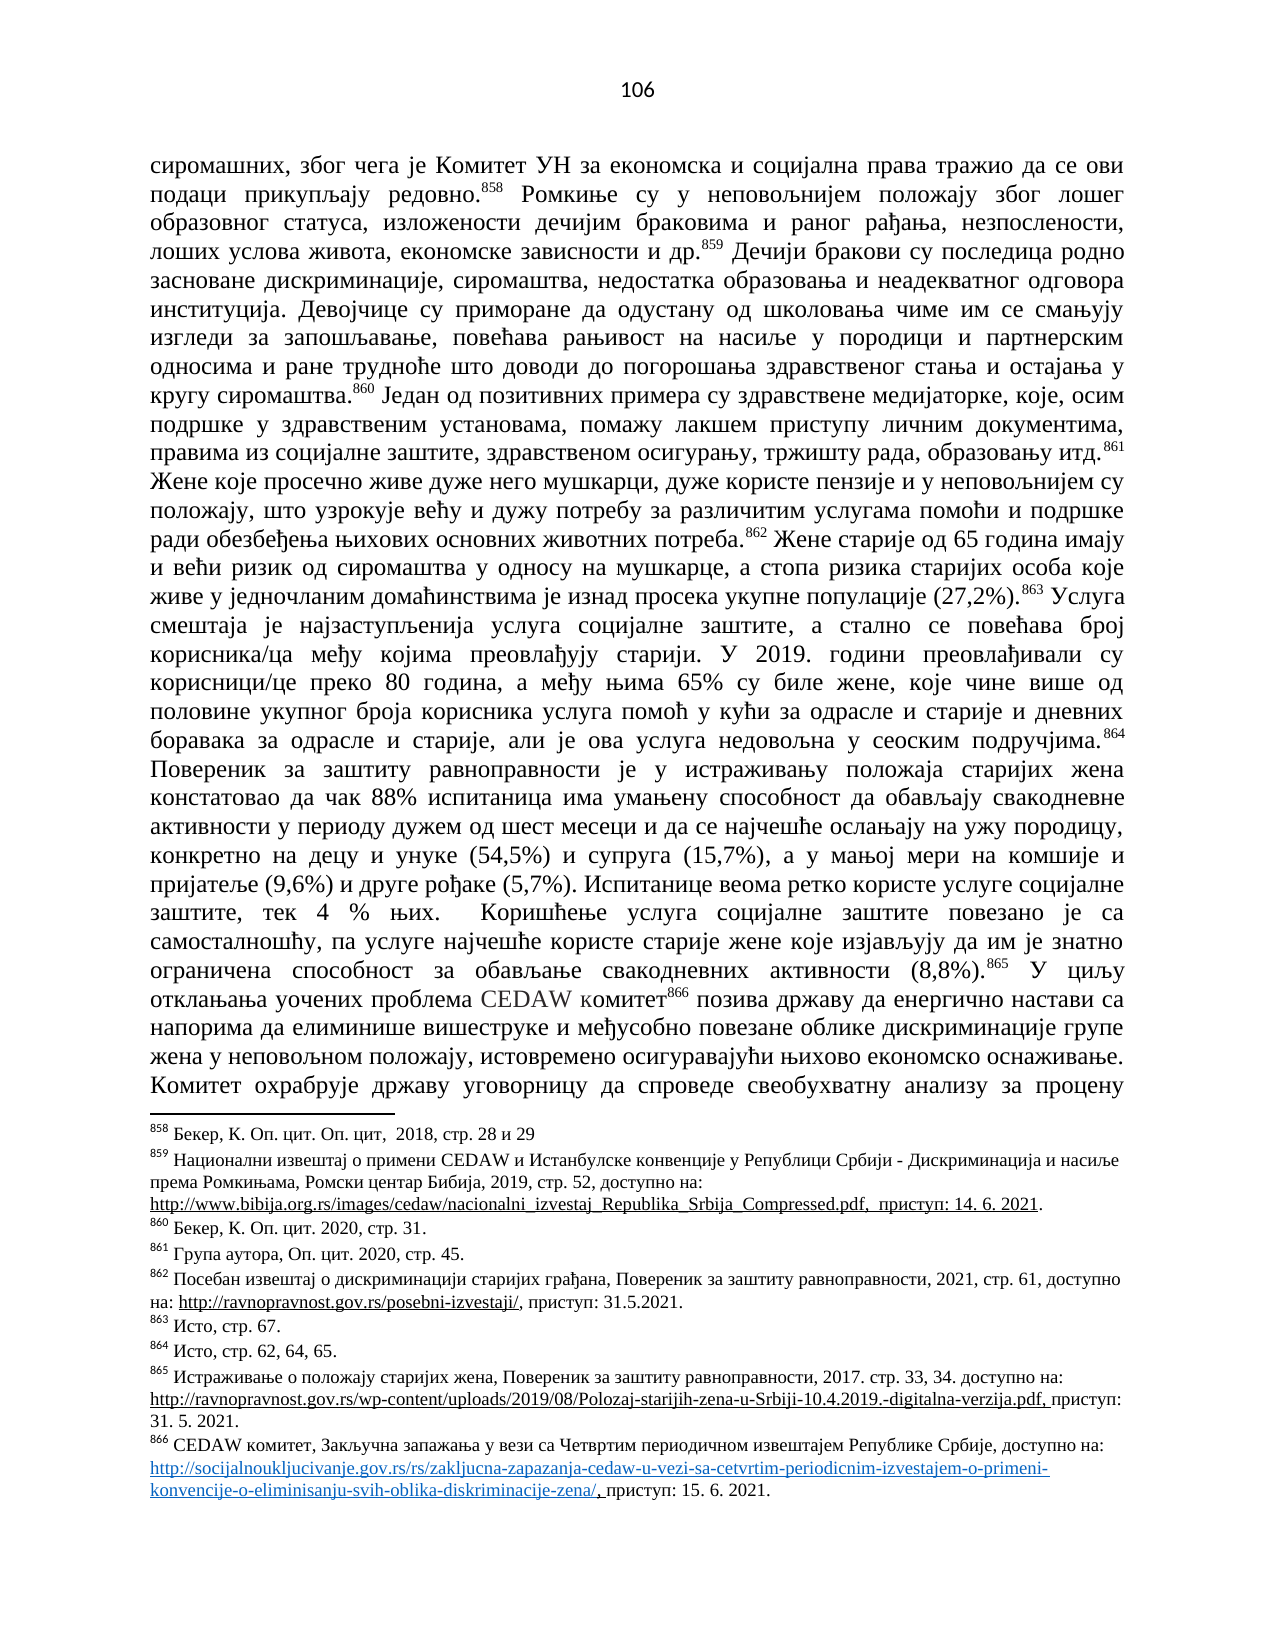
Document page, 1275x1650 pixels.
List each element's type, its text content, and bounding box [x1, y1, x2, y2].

text Смањење сиромаштва и социјална заштита рањивих група. Жене са инвалидитетом су једна од најугроженијих група становништва када је реч о стопи и ризику од сиромаштва, а најважнији фактори су: радни статус, образовање, број чланова домаћинства, пребивалиште и број деце. Жене са инвалидитетом су веома угрожене због дискриминације и препрека у остваривању својих права. Дискриминација је посебно изражена у здравственој заштити, образовању, запошљавању, у приступу социјалној заштити и др. Многе, посебно старије жене са инвалидитетом воде изолован живот–не могу да изађу из својих домова или су и у њима скучене због разних препрека. Жене са инвалидитетом се суочавају са проблемом приступачности и доступности услуга због непостојања капацитета и/или прилагођености. Недостатак одговарајућих услуга и служби подршке и адекватног образовања резултује ниским економским статусом и зависности од породице или онога ко пружа негу. Велика препрека је недовољна услуга персоналне асистенције. Према расположивим подацима, само око 200 персоналних асистената пружа услуге за 200 корисника/ца које се финансирају из буџета 12 локалних самоуправа. Када је реч о физичкој доступности просторијама ЦСР, последњи подаци су из 2014. године када је само 32% ових установа имало рампу за прилаз објекту, 39% приступачан тоалет, 62% приступачно приземље и 2% је имало лифт. Не постоје званични подаци о географској доступности услуга, а ни поузданих података у којој су мери женама са инвалидитетом доступне информације о правима на заштиту и подршку, односно услугама, јер установе социјалне заштите најчешће о томе информишу преко својих сајтова. Реформа система социјалне заштите није допринела пoбoљшaњу пoлoжaja oсoбa сa интeлeктуaлним и психoсoциjaлним инвaлидитeтoм, jeр и дaљe нeмa aдeквaтних услугa у зajeдници, а систeм пoдршкe прaктичнo ниje рeфoрмисaн. Подаци о социјалном и економском положају Рома/Ромкиња су непотпуни и несистематизовани а званична статистика о сиромаштву не садржи податке о националној припадности сиромашних, због чега је Комитет УН за економска и социјална права тражио да се ови подаци прикупљају редовно. Ромкиње су у неповољнијем положају због лошег образовног статуса, изложености дечијим браковима и раног рађања, незпослености, лоших услова живота, економске зависности и др. Дечији бракови су последица родно засноване дискриминације, сиромаштва, недостатка образовања и неадекватног одговора институција. Девојчице су приморане да одустану од школовања чиме им се смањују изгледи за запошљавање, повећава рањивост на насиље у породици и партнерским односима и ране трудноће што доводи до погорошања здравственог стања и остајања у кругу сиромаштва. Један од позитивних примера су здравствене медијаторке, које, осим подршке у здравственим установама, помажу лакшем приступу личним документима, правима из социјалне заштите, здравственом осигурању, тржишту рада, образовању итд. Жене које просечно живе дуже него мушкарци, дуже користе пензије и у неповољнијем су положају, што узрокује већу и дужу потребу за различитим услугама помоћи и подршке ради обезбеђења њихових основних животних потреба. Жене старије од 65 година имају и већи ризик од сиромаштва у односу на мушкарце, а стопа ризика старијих особа које живе у једночланим домаћинствима је изнад просека укупне популације (27,2%). Услуга смештаја је најзаступљенија услуга социјалне заштите, а стално се повећава број корисника/ца међу којима преовлађују старији. У 2019. години преовлађивали су корисници/це преко 80 година, а међу њима 65% су биле жене, које чине више од половине укупног броја корисника услуга помоћ у кући за одрасле и старије и дневних боравака за одрасле и старије, али је ова услуга недовољна у сеоским подручјима. Повереник за заштиту равноправности је у истраживању положаја старијих жена констатовао да чак 88% испитаница има умањену способност да обављају свакодневне активности у периоду дужем од шест месеци и да се најчешће ослањају на ужу породицу, конкретно на децу и унуке (54,5%) и супруга (15,7%), а у мањој мери на комшије и пријатеље (9,6%) и друге рођаке (5,7%). Испитанице веома ретко користе услуге социјалне заштите, тек 4 % њих. Коришћење услуга социјалне заштите повезано је са самосталношћу, па услуге најчешће користе старије жене које изјављују да им је знатно ограничена способност за обављање свакодневних активности (8,8%). У циљу отклањања уочених проблема CEDAW комитет позива државу да енергично настави са напорима да елиминише вишеструке и међусобно повезане облике дискриминације групе жена у неповољном положају, истовремено осигуравајући њихово економско оснаживање. Комитет охрабрује државу уговорницу да спроведе свеобухватну анализу за процену ситуације, посебних потреба и аспирација угрожених група жена, како би прикупила податке за унапређење законодавног оквира и развој политика и да хитно сагледа ситуацију депривираних породица са једним родитељем, посебно оних које води мајка и обезбеди благовремену наплату алиментације за издржавање деце, укључујући и увођење механизма извршења у случају неизвршења. [150, 150, 1125, 1099]
